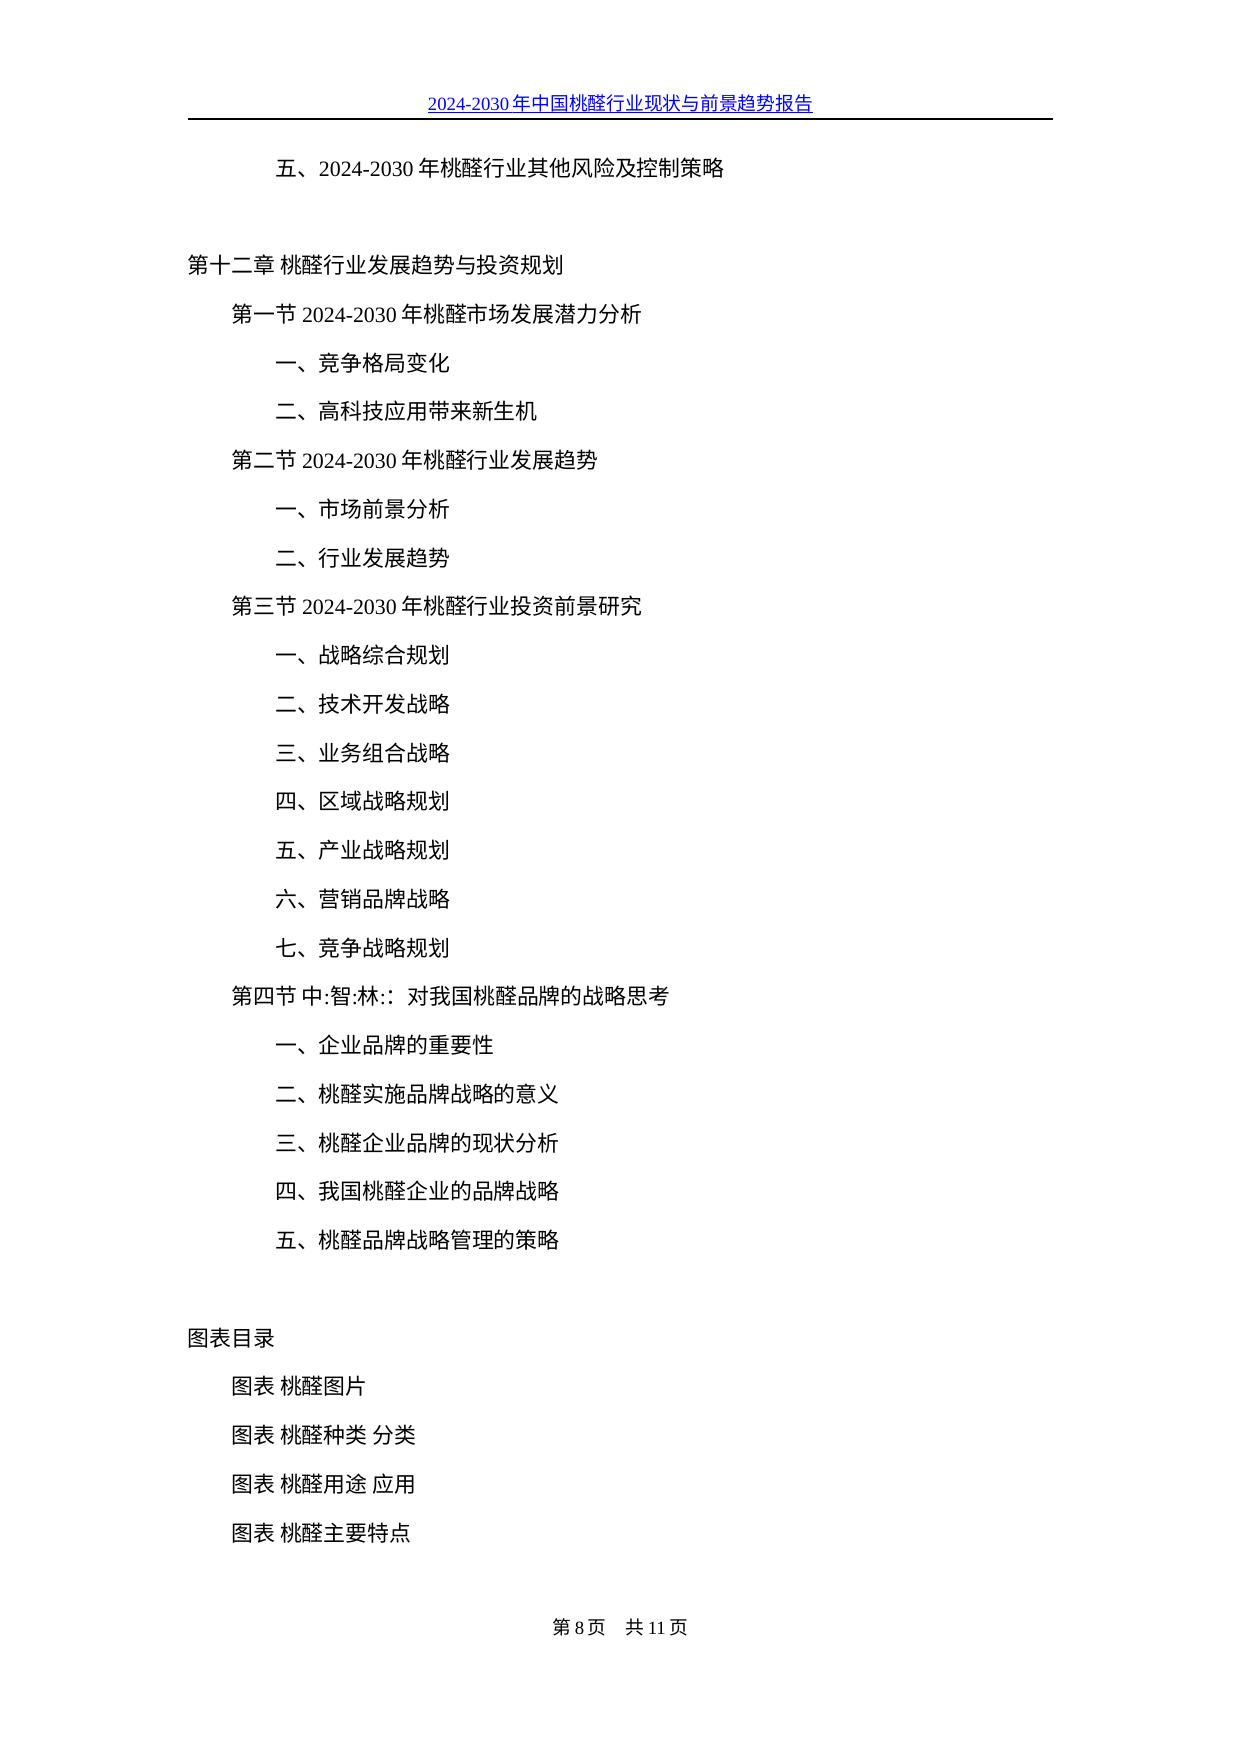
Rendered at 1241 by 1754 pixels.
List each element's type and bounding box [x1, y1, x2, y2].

text [187, 150, 1053, 1548]
